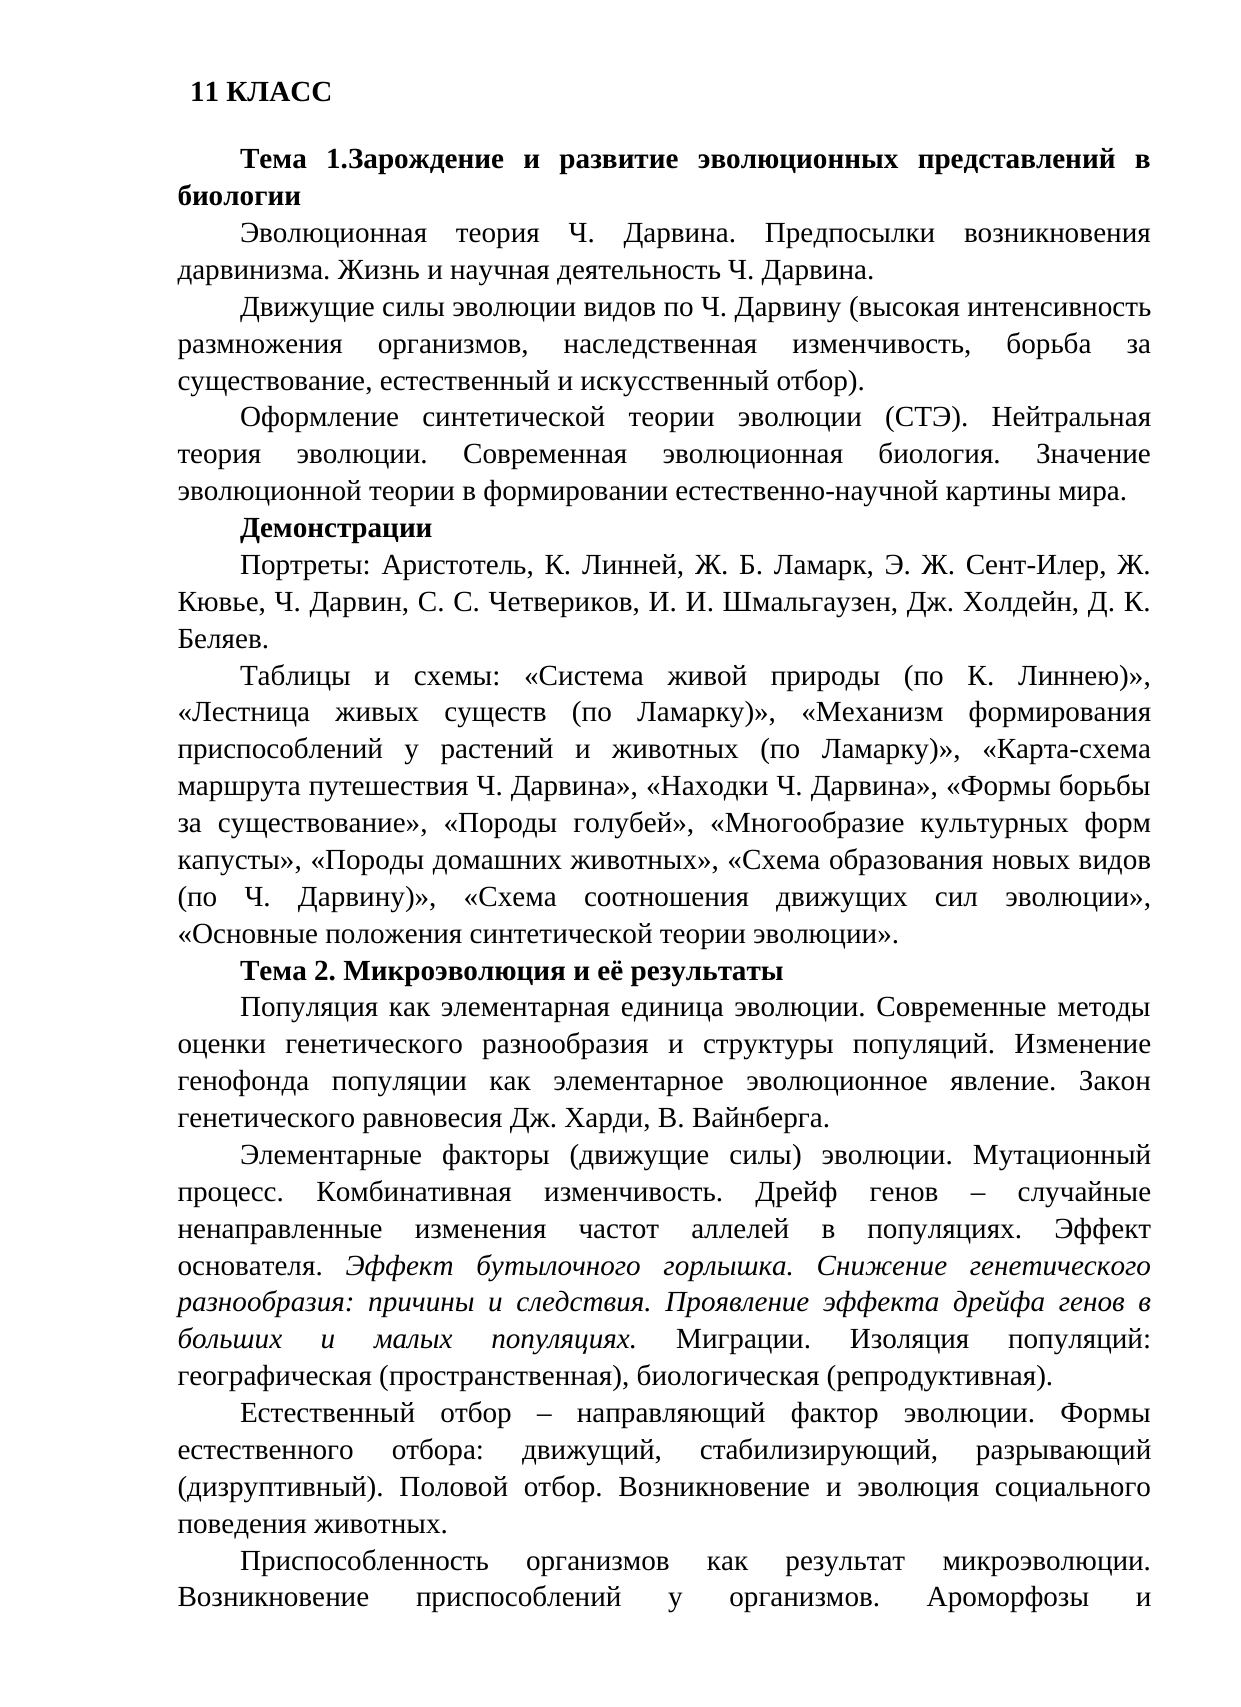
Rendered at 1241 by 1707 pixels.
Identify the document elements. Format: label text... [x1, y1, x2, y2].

text Эволюционная теория Ч. Дарвина. Предпосылки возникновения дарвинизма. Жизнь и научная деятельность Ч. Дарвина. [177, 215, 1152, 286]
text Естественный отбор – направляющий фактор эволюции. Формы естественного отбора: движущий, стабилизирующий, разрывающий (дизруптивный). Половой отбор. Возникновение и эволюция социального поведения животных. [177, 1395, 1152, 1539]
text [177, 1543, 1152, 1613]
text Оформление синтетической теории эволюции (СТЭ). Нейтральная теория эволюции. Современная эволюционная биология. Значение эволюционной теории в формировании естественно-научной картины мира. [177, 399, 1152, 507]
text Таблицы и схемы: «Система живой природы (по К. Линнею)», «Лестница живых существ (по Ламарку)», «Механизм формирования приспособлений у растений и животных (по Ламарку)», «Карта-схема маршрута путешествия Ч. Дарвина», «Находки Ч. Дарвина», «Формы борьбы за существование», «Породы голубей», «Многообразие культурных форм капусты», «Породы домашних животных», «Схема образования новых видов (по Ч. Дарвину)», «Схема соотношения движущих сил эволюции», «Основные положения синтетической теории эволюции». [177, 658, 1152, 949]
text Тема 1.Зарождение и развитие эволюционных представлений в биологии [177, 141, 1152, 212]
text Движущие силы эволюции видов по Ч. Дарвину (высокая интенсивность размножения организмов, наследственная изменчивость, борьба за существование, естественный и искусственный отбор). [177, 289, 1152, 396]
text Тема 2. Микроэволюция и её результаты [177, 953, 1152, 986]
text Элементарные факторы (движущие силы) эволюции. Мутационный процесс. Комбинативная изменчивость. Дрейф генов – случайные ненаправленные изменения частот аллелей в популяциях. Эффект основателя. Эффект бутылочного горлышка. Снижение генетического разнообразия: причины и следствия. Проявление эффекта дрейфа генов в больших и малых популяциях. Миграции. Изоляция популяций: географическая (пространственная), биологическая (репродуктивная). [177, 1137, 1152, 1392]
text Демонстрации [177, 510, 1152, 544]
text Популяция как элементарная единица эволюции. Современные методы оценки генетического разнообразия и структуры популяций. Изменение генофонда популяции как элементарное эволюционное явление. Закон генетического равновесия Дж. Харди, В. Вайнберга. [177, 989, 1152, 1134]
text 11 КЛАСС [190, 74, 1152, 107]
text Портреты: Аристотель, К. Линней, Ж. Б. Ламарк, Э. Ж. Сент-Илер, Ж. Кювье, Ч. Дарвин, С. С. Четвериков, И. И. Шмальгаузен, Дж. Холдейн, Д. К. Беляев. [177, 547, 1152, 654]
